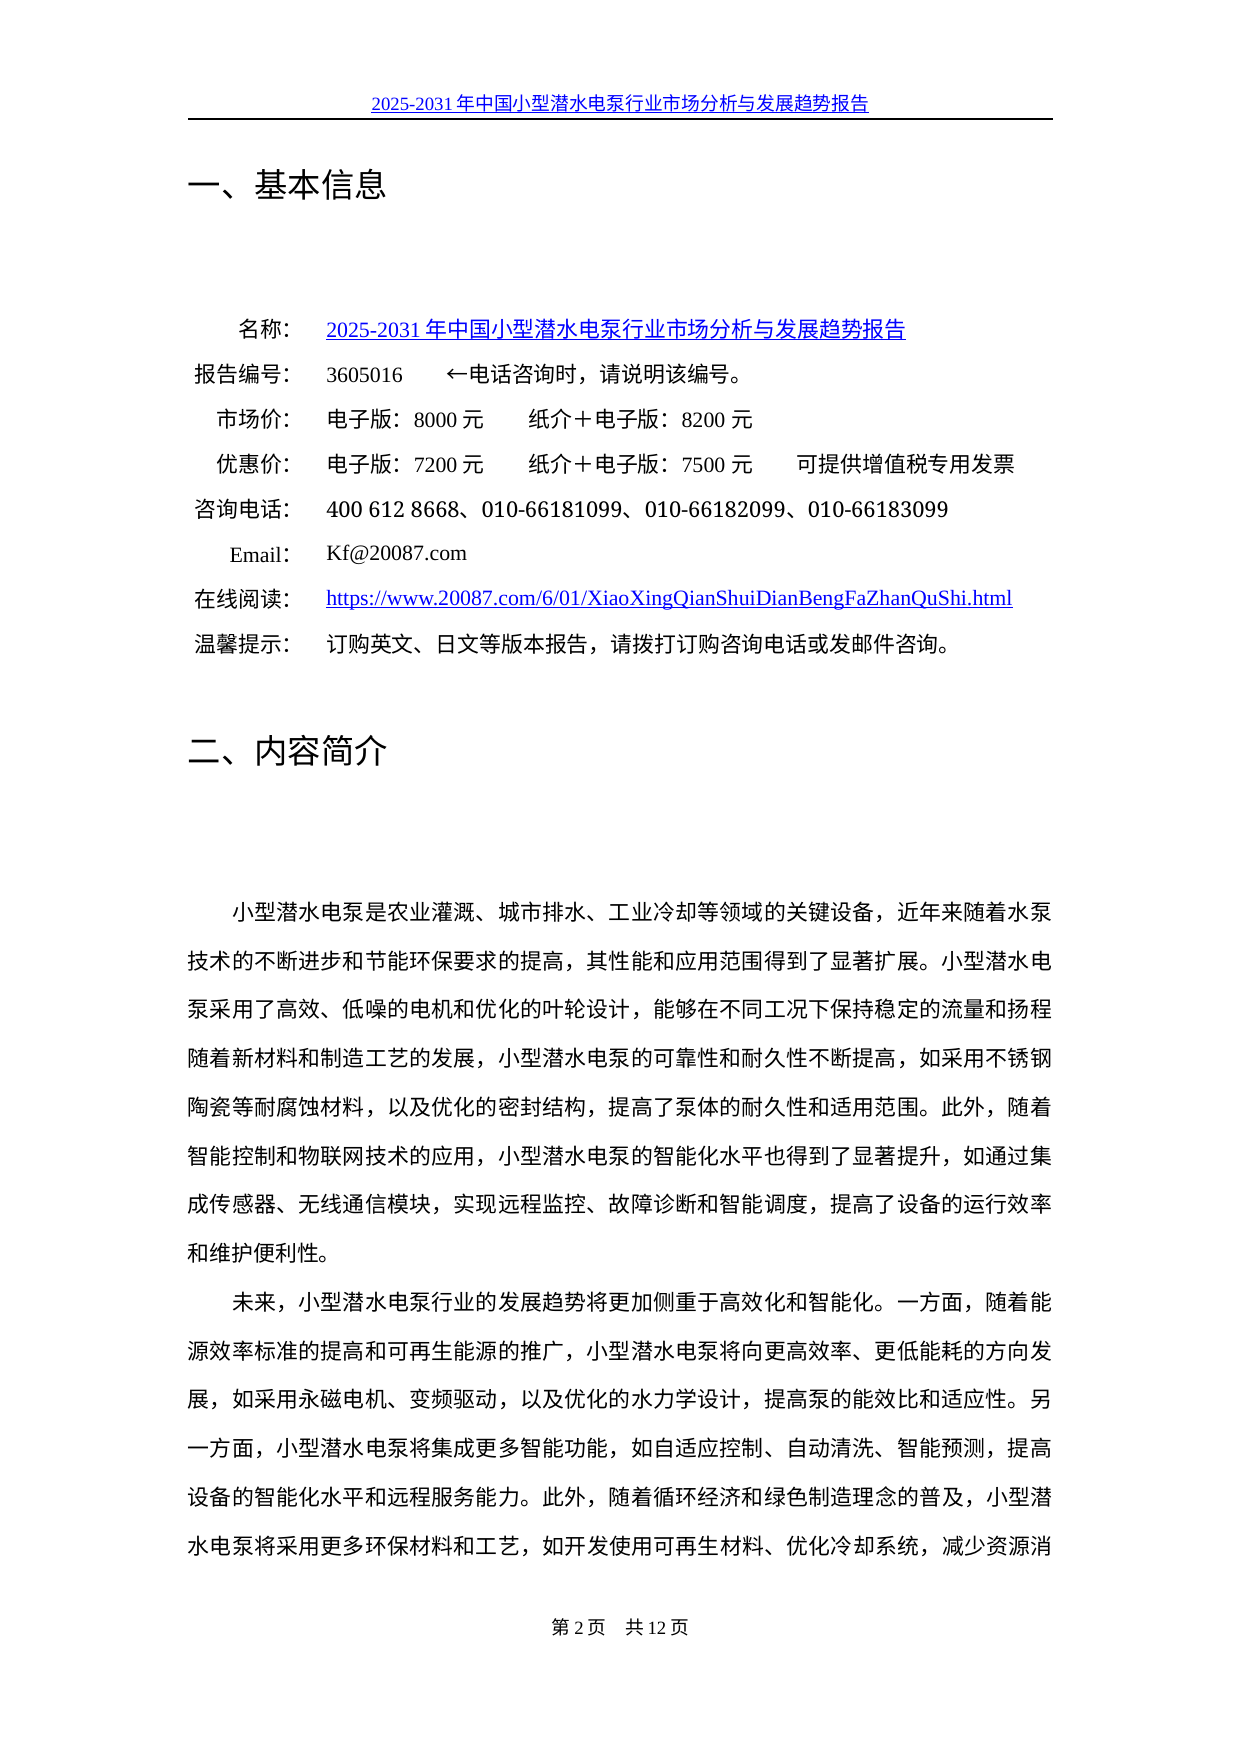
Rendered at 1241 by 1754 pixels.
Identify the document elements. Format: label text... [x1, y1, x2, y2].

table_cell Kf@20087.com [315, 537, 1073, 582]
table_cell 咨询电话： [167, 492, 315, 537]
table_cell 报告编号： [167, 357, 315, 402]
table_header 2025-2031年中国小型潜水电泵行业市场分析与发展趋势报告 [315, 312, 1073, 357]
table_header 名称： [167, 312, 315, 357]
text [187, 894, 1053, 1561]
table_cell 3605016 ←电话咨询时，请说明该编号。 [315, 357, 1073, 402]
title 一、基本信息 [187, 150, 1053, 215]
table_cell 温馨提示： [167, 627, 315, 672]
table_cell 在线阅读： [167, 582, 315, 627]
table_cell 优惠价： [167, 447, 315, 492]
table_cell 电子版：8000 元 纸介＋电子版：8200 元 [315, 402, 1073, 447]
table_cell 市场价： [167, 402, 315, 447]
table_cell 400 612 8668、010-66181099、010-66182099、010-66183099 [315, 492, 1073, 537]
table_cell 订购英文、日文等版本报告，请拨打订购咨询电话或发邮件咨询。 [315, 627, 1073, 672]
table_cell 电子版：7200 元 纸介＋电子版：7500 元 可提供增值税专用发票 [315, 447, 1073, 492]
table_cell [315, 582, 1073, 627]
table_cell Email： [167, 537, 315, 582]
title 二、内容简介 [187, 717, 1053, 782]
